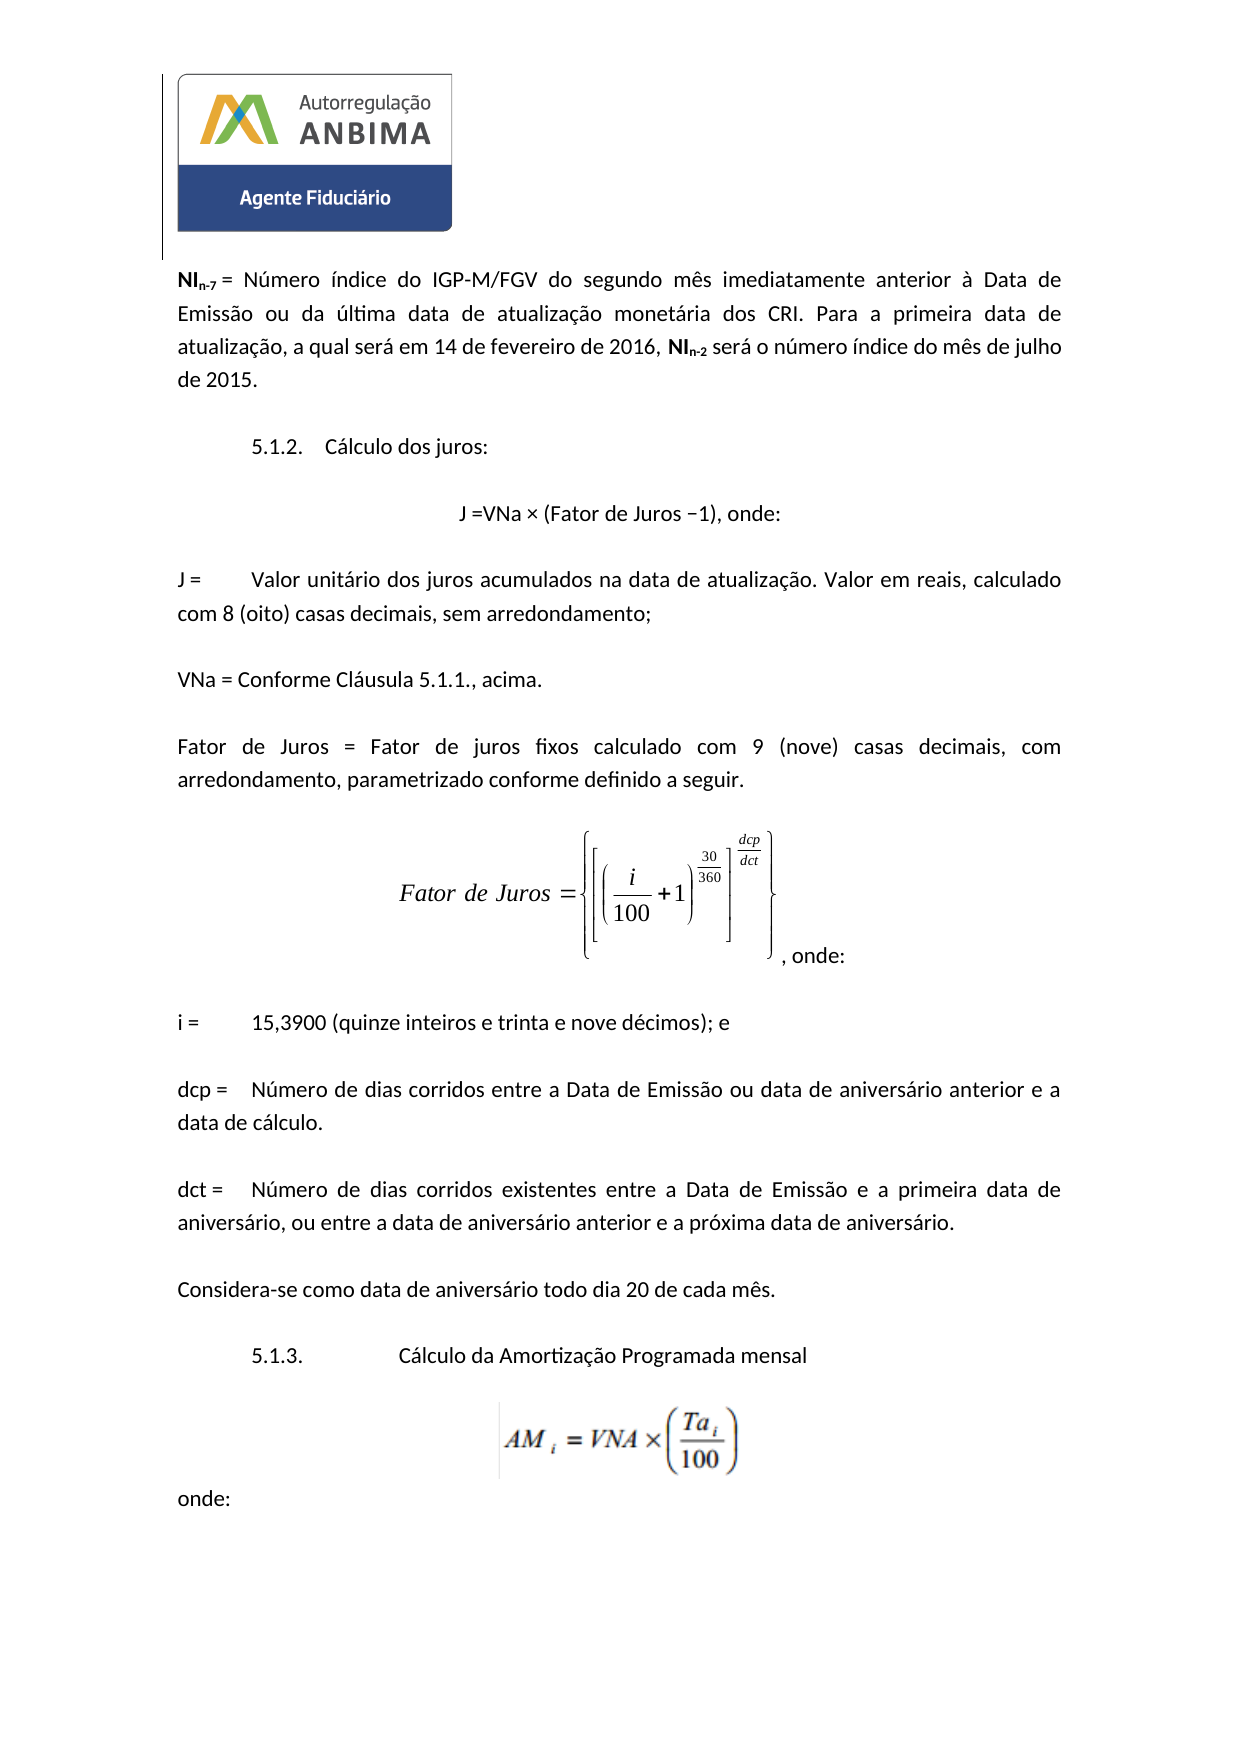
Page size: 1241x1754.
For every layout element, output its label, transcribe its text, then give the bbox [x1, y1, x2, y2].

text onde: [177, 1478, 1063, 1512]
text J = Valor unitário dos juros acumulados na data de atualização. Valor em reais, calculado com 8 (oito) casas decimais, sem arredondamento; [177, 560, 1063, 627]
text J =VNa × (Fator de Juros −1), onde: [177, 493, 1063, 527]
text Considera-se como data de aniversário todo dia 20 de cada mês. [177, 1269, 1063, 1303]
text NIn-7 = Número índice do IGP-M/FGV do segundo mês imediatamente anterior à Data de Emissão ou da última data de atualização monetária dos CRI. Para a primeira data de atualização, a qual será em 14 de fevereiro de 2016, NIn-2 será o número índice do mês de julho de 2015. [177, 260, 1063, 393]
text Fator de Juros = Fator de juros fixos calculado com 9 (nove) casas decimais, com arredondamento, parametrizado conforme definido a seguir. [177, 727, 1063, 793]
text i = 15,3900 (quinze inteiros e trinta e nove décimos); e [177, 1003, 1063, 1036]
text , onde: [177, 827, 1063, 969]
text VNa = Conforme Cláusula 5.1.1., acima. [177, 660, 1063, 693]
picture [177, 73, 453, 232]
picture [498, 1402, 742, 1479]
text dct = Número de dias corridos existentes entre a Data de Emissão e a primeira data de aniversário, ou entre a data de aniversário anterior e a próxima data de aniversário. [177, 1169, 1063, 1236]
list Cálculo da Amortização Programada mensal [251, 1336, 1063, 1369]
list Cálculo dos juros: [251, 427, 1063, 460]
text dcp = Número de dias corridos entre a Data de Emissão ou data de aniversário anterior e a data de cálculo. [177, 1069, 1063, 1136]
